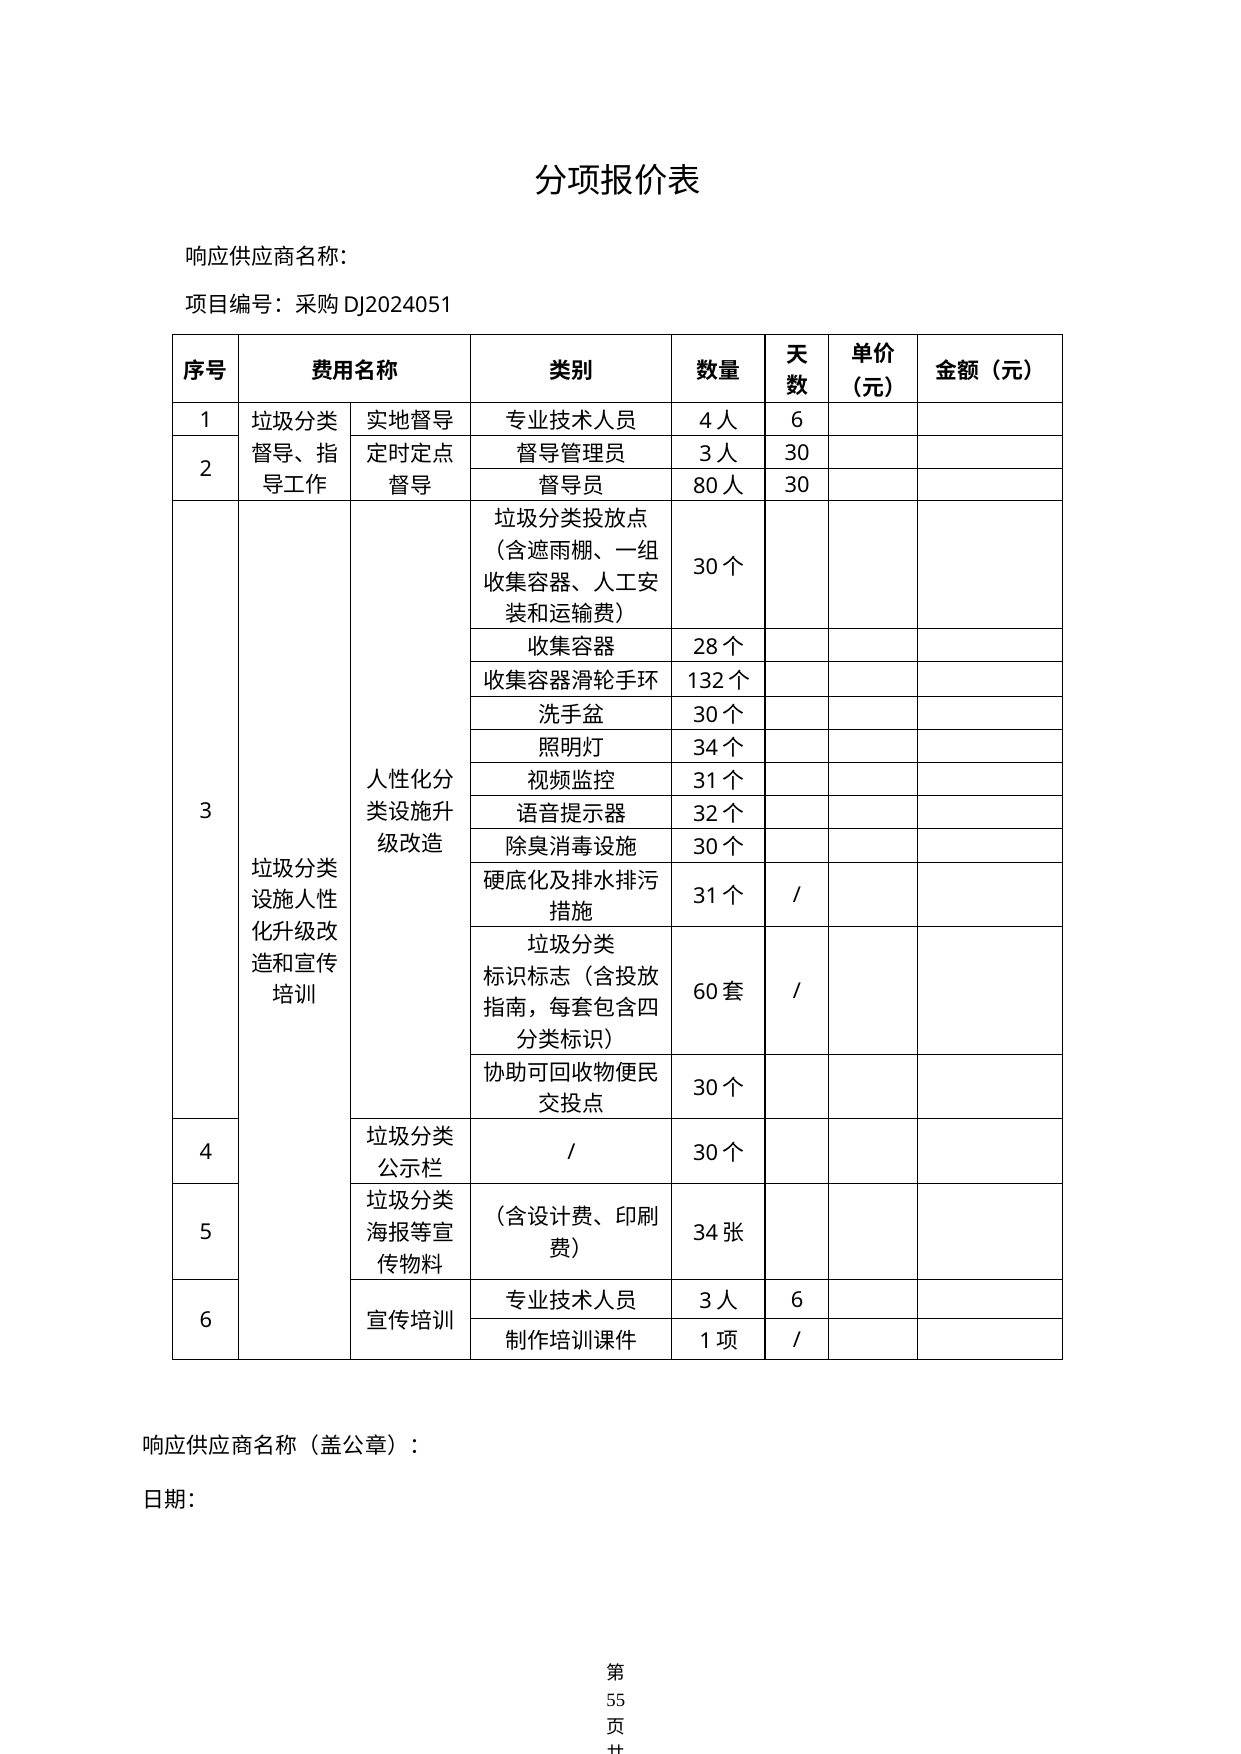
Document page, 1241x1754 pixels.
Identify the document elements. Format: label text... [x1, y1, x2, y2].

text 日期： [142, 1464, 1093, 1518]
table_cell 宣传培训 [351, 1280, 470, 1359]
table_cell [829, 629, 917, 661]
table_cell [829, 662, 917, 696]
table_cell 垃圾分类海报等宣传物料 [351, 1184, 470, 1278]
table_cell [918, 1055, 1062, 1118]
table_header 序号 [173, 335, 238, 402]
table_cell 6 [173, 1280, 238, 1359]
table_cell 视频监控 [471, 763, 671, 795]
table_cell [918, 927, 1062, 1054]
table_cell [918, 1319, 1062, 1359]
table_cell / [766, 927, 828, 1054]
table_cell [829, 730, 917, 762]
table_cell [918, 796, 1062, 828]
table_cell [766, 796, 828, 828]
table_header 费用名称 [239, 335, 470, 402]
table_cell 2 [173, 436, 238, 500]
table_cell [829, 829, 917, 862]
table_cell [918, 501, 1062, 628]
table_cell 督导管理员 [471, 436, 671, 467]
table_cell 31个 [672, 863, 764, 926]
table_cell [918, 1184, 1062, 1278]
table_cell / [471, 1119, 671, 1182]
table_cell 4 [173, 1119, 238, 1182]
table_cell [829, 927, 917, 1054]
table_cell 34个 [672, 730, 764, 762]
table_cell 收集容器滑轮手环 [471, 662, 671, 696]
table_cell [766, 1119, 828, 1182]
table_cell [829, 1184, 917, 1278]
table_cell 照明灯 [471, 730, 671, 762]
table_cell [766, 501, 828, 628]
table_cell 30 [766, 436, 828, 467]
table_cell 30个 [672, 1055, 764, 1118]
table_cell 垃圾分类 标识标志（含投放指南，每套包含四分类标识） [471, 927, 671, 1054]
subtitle 分项报价表 [142, 154, 1093, 202]
table_cell 30个 [672, 697, 764, 729]
table_cell 垃圾分类设施人性化升级改造和宣传培训 [239, 501, 350, 1359]
table_cell [918, 863, 1062, 926]
table_cell 30个 [672, 1119, 764, 1182]
table_cell 除臭消毒设施 [471, 829, 671, 862]
table_cell [766, 1184, 828, 1278]
table_cell 80人 [672, 469, 764, 500]
table_cell [766, 662, 828, 696]
table_cell 制作培训课件 [471, 1319, 671, 1359]
table_cell 132个 [672, 662, 764, 696]
table_cell [829, 469, 917, 500]
table_cell [918, 662, 1062, 696]
table_cell [829, 1055, 917, 1118]
table_cell 32个 [672, 796, 764, 828]
table_cell 人性化分类设施升级改造 [351, 501, 470, 1118]
table_cell [918, 403, 1062, 435]
table_cell [766, 697, 828, 729]
table_cell [918, 469, 1062, 500]
table_cell 定时定点督导 [351, 436, 470, 500]
table_cell 实地督导 [351, 403, 470, 435]
table_cell 垃圾分类 公示栏 [351, 1119, 470, 1182]
table_cell [766, 629, 828, 661]
table_cell [829, 697, 917, 729]
table_cell / [766, 1319, 828, 1359]
table_cell 专业技术人员 [471, 403, 671, 435]
table_cell 1项 [672, 1319, 764, 1359]
table_cell 3人 [672, 1280, 764, 1318]
table_cell 垃圾分类督导、指导工作 [239, 403, 350, 500]
table_cell [829, 436, 917, 467]
table_header 天数 [766, 335, 828, 402]
table_cell 协助可回收物便民交投点 [471, 1055, 671, 1118]
text 响应供应商名称： [142, 239, 1093, 271]
table_header 类别 [471, 335, 671, 402]
table_cell [766, 829, 828, 862]
text 响应供应商名称（盖公章）： [142, 1412, 1093, 1464]
table_cell 6 [766, 1280, 828, 1318]
table_cell 30 [766, 469, 828, 500]
table_cell [829, 1319, 917, 1359]
table_cell 6 [766, 403, 828, 435]
table_cell 硬底化及排水排污措施 [471, 863, 671, 926]
text 项目编号：采购DJ2024051 [142, 287, 1093, 318]
table_cell 30个 [672, 501, 764, 628]
table_cell 语音提示器 [471, 796, 671, 828]
table_cell 34张 [672, 1184, 764, 1278]
table_cell [829, 1280, 917, 1318]
table_cell 5 [173, 1184, 238, 1278]
table_header 金额（元） [918, 335, 1062, 402]
table_cell [829, 863, 917, 926]
table_cell 1 [173, 403, 238, 435]
table_cell [829, 763, 917, 795]
table_cell [918, 436, 1062, 467]
table_cell 3 [173, 501, 238, 1118]
table_cell / [766, 863, 828, 926]
table_cell 专业技术人员 [471, 1280, 671, 1318]
table_cell [829, 796, 917, 828]
table_cell [918, 1119, 1062, 1182]
table_cell 收集容器 [471, 629, 671, 661]
table_cell 60套 [672, 927, 764, 1054]
table_cell 30个 [672, 829, 764, 862]
table_cell 31个 [672, 763, 764, 795]
table_cell [918, 763, 1062, 795]
table_cell [766, 730, 828, 762]
table_header 数量 [672, 335, 764, 402]
table_cell 督导员 [471, 469, 671, 500]
table_cell 4人 [672, 403, 764, 435]
table_cell [829, 1119, 917, 1182]
table_cell 3人 [672, 436, 764, 467]
table_cell 28个 [672, 629, 764, 661]
table_cell 洗手盆 [471, 697, 671, 729]
table_cell [918, 629, 1062, 661]
table_cell [829, 501, 917, 628]
table_cell [918, 730, 1062, 762]
table_cell [766, 1055, 828, 1118]
table_cell 垃圾分类投放点（含遮雨棚、一组收集容器、人工安装和运输费） [471, 501, 671, 628]
table_cell [766, 763, 828, 795]
table_cell （含设计费、印刷费） [471, 1184, 671, 1278]
table_cell [918, 1280, 1062, 1318]
table_header 单价（元） [829, 335, 917, 402]
table_cell [918, 829, 1062, 862]
table_cell [918, 697, 1062, 729]
table_cell [829, 403, 917, 435]
